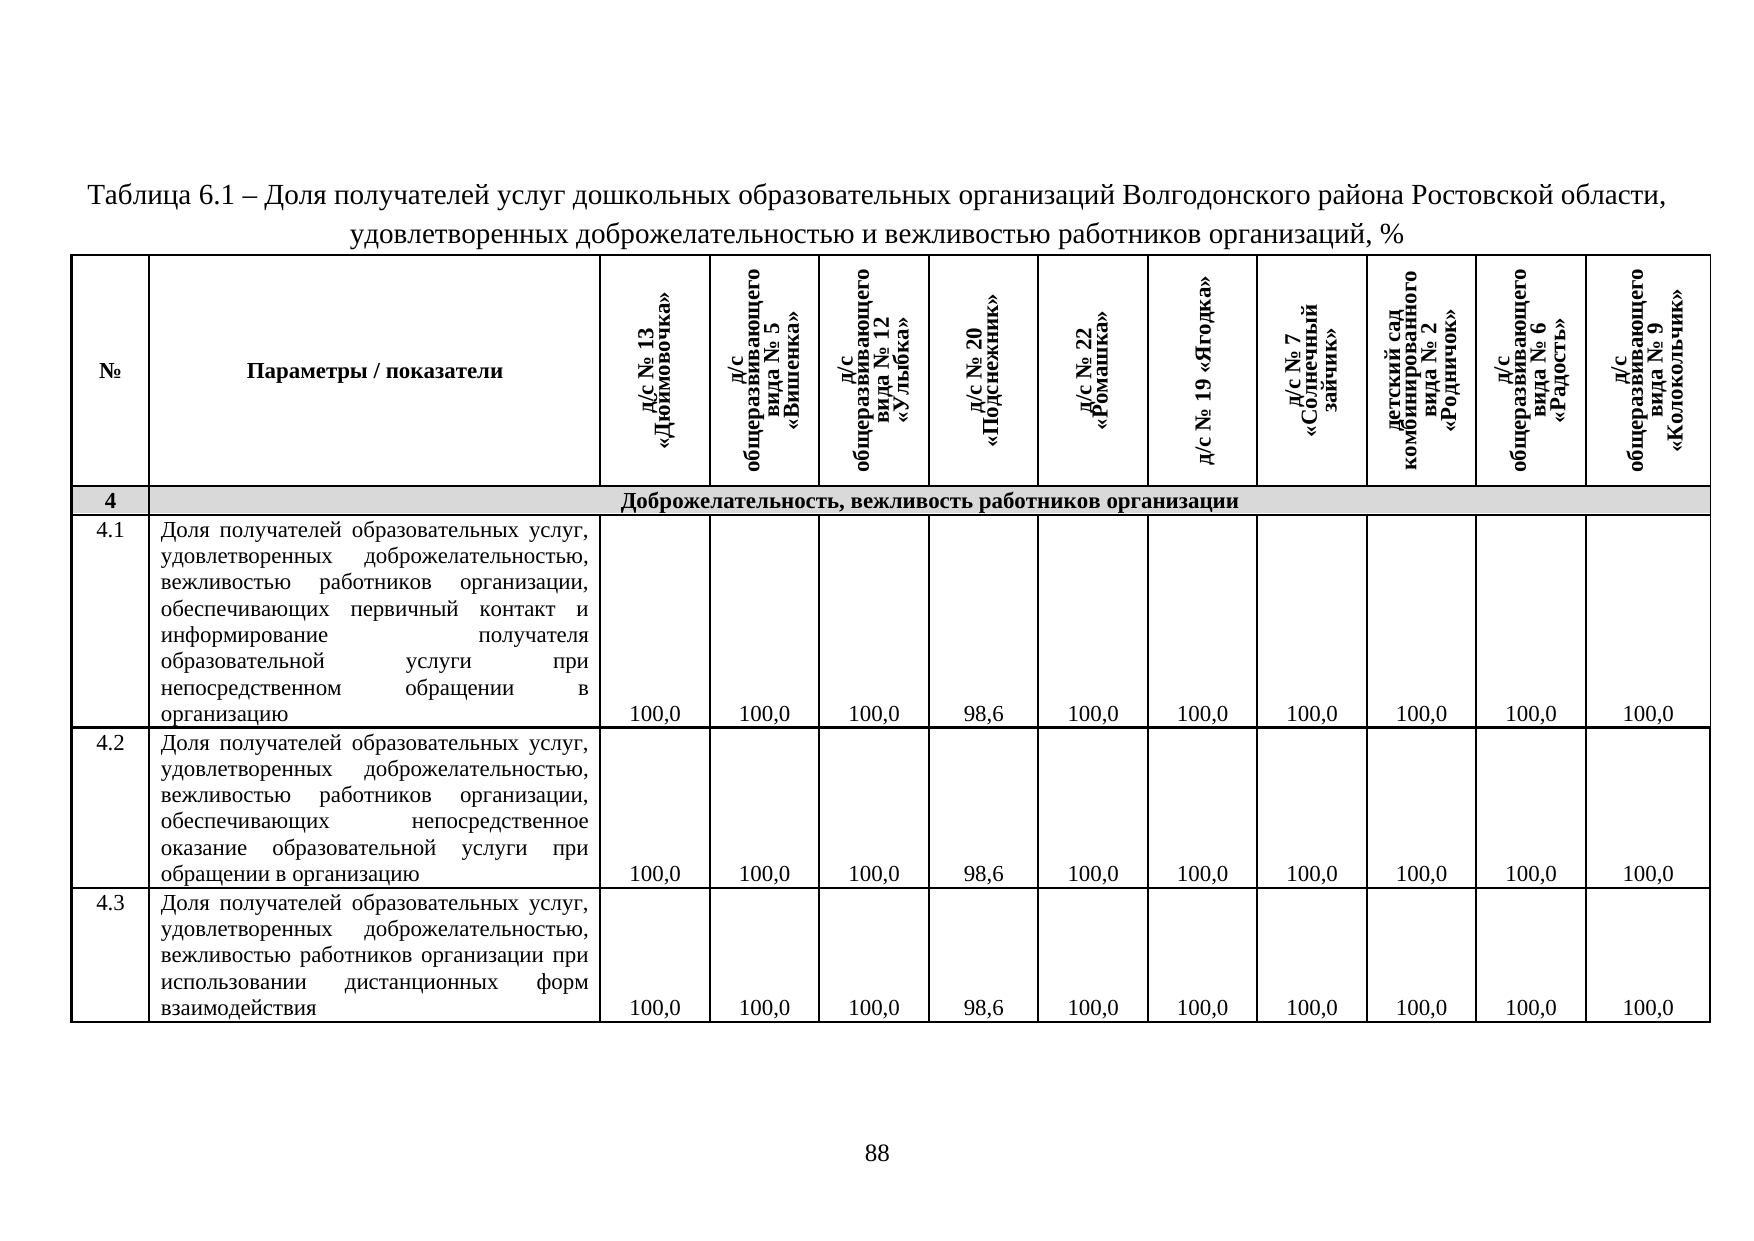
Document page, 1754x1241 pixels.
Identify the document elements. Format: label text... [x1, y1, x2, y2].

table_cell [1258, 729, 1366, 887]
text Таблица 6.1 – Доля получателей услуг дошкольных образовательных организаций Волгодонского района Ростовской области, удовлетворенных доброжелательностью и вежливостью работников организаций, % [59, 177, 1695, 249]
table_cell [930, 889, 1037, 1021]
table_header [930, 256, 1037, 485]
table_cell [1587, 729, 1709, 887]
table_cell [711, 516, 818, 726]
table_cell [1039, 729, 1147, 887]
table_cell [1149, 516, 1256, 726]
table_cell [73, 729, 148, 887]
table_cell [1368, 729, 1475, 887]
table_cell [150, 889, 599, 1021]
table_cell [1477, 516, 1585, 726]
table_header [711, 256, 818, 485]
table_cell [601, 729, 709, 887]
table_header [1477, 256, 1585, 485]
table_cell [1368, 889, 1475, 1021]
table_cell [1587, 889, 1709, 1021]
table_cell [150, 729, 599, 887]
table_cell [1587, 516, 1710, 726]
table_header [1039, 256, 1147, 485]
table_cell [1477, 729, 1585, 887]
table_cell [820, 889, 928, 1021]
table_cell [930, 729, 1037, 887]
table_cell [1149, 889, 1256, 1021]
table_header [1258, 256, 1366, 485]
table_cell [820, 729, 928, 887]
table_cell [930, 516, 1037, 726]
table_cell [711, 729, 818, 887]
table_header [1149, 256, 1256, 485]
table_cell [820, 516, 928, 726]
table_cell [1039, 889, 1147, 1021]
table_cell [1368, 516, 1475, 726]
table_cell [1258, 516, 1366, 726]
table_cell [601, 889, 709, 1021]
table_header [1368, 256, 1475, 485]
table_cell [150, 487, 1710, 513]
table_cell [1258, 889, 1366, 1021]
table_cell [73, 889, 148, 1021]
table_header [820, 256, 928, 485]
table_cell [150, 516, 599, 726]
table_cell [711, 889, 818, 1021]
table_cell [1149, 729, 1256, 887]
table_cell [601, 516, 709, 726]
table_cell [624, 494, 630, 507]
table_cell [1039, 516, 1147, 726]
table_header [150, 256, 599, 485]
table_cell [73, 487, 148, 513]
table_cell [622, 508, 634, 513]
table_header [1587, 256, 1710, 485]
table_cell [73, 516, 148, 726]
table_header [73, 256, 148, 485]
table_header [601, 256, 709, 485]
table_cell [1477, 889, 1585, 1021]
